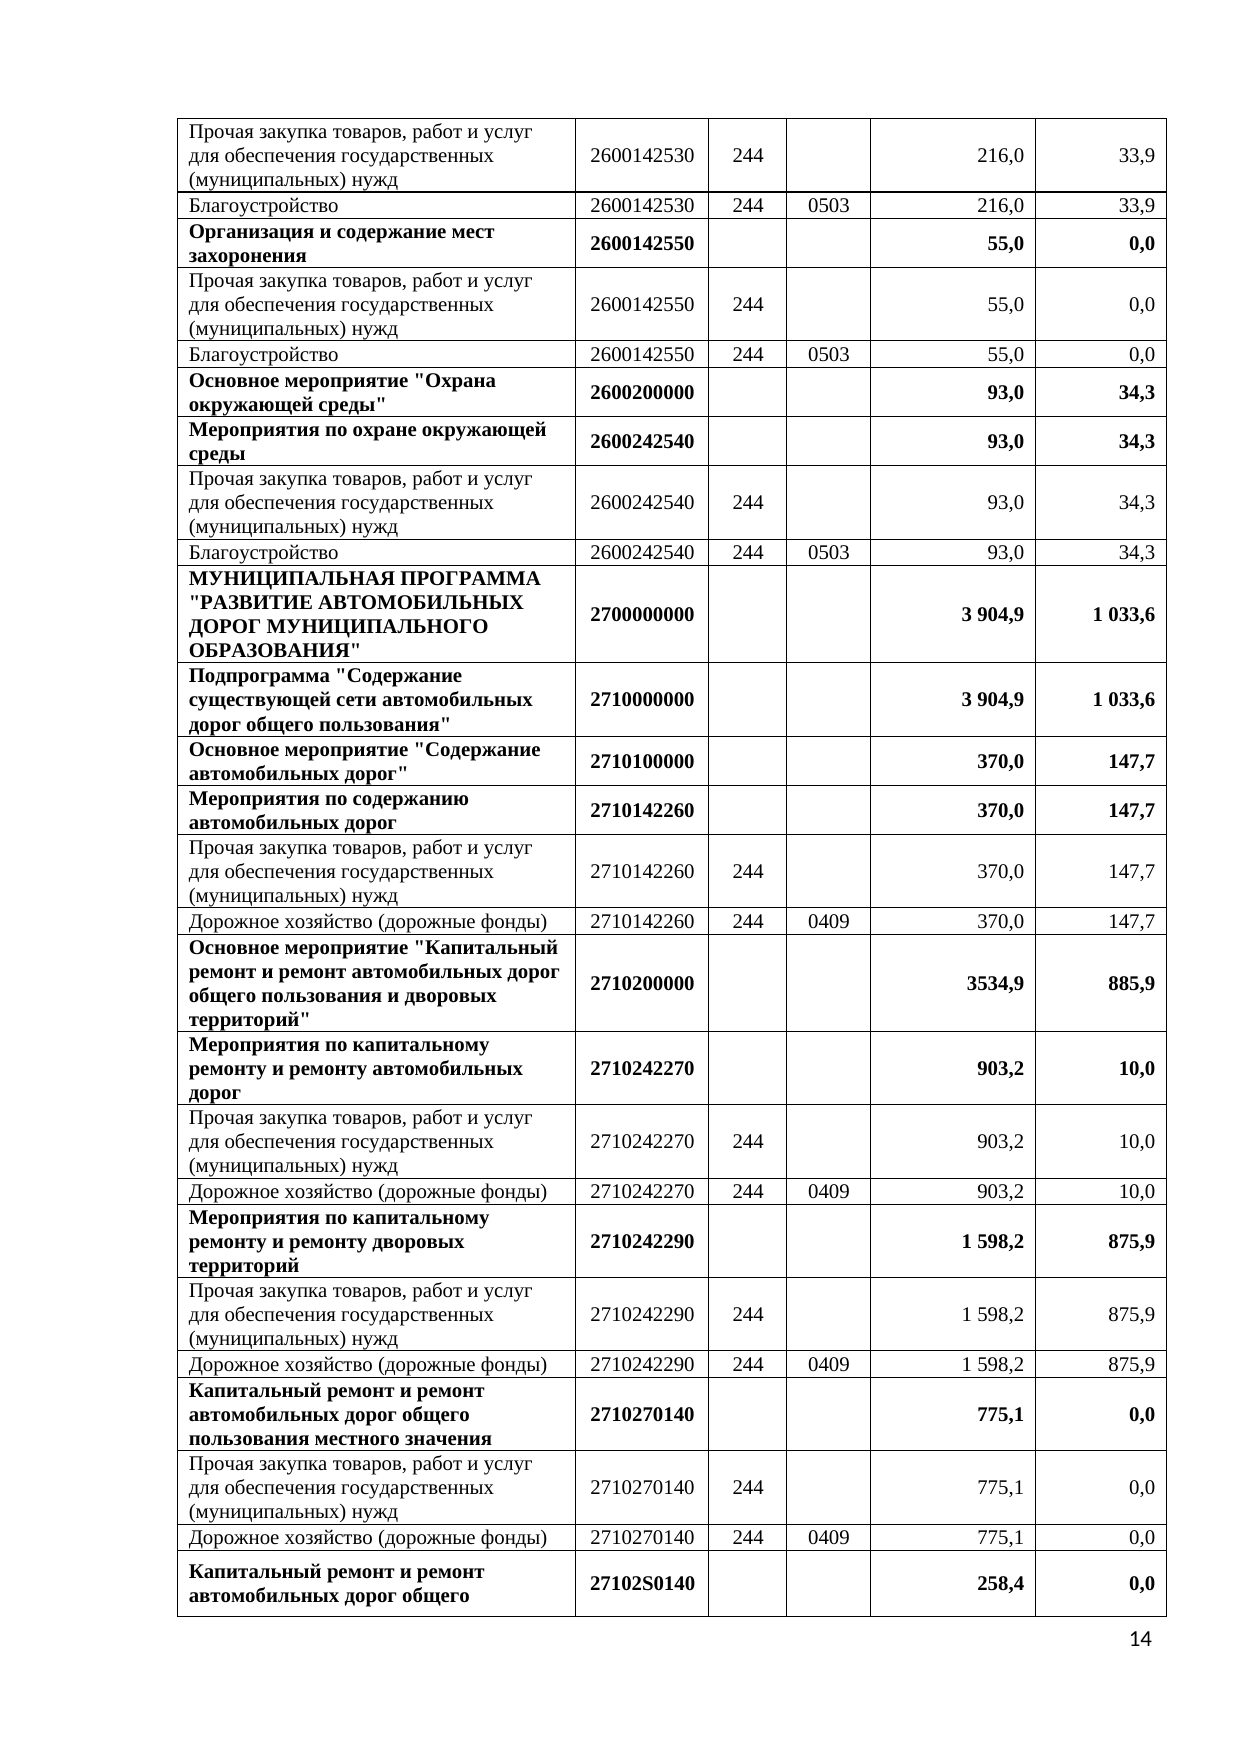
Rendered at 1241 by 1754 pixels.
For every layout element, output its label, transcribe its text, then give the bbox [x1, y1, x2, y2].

table_cell [787, 1451, 870, 1523]
table_cell [787, 935, 870, 1031]
table_cell 147,7 [1036, 737, 1166, 785]
table_cell 0409 [787, 1179, 870, 1204]
table_cell 1 033,6 [1036, 566, 1166, 662]
table_cell 93,0 [871, 540, 1035, 565]
table_cell 1 598,2 [871, 1278, 1035, 1350]
table_cell 93,0 [871, 417, 1035, 465]
table_cell 1 598,2 [871, 1205, 1035, 1277]
table_cell 10,0 [1036, 1032, 1166, 1104]
table_cell 2710242270 [576, 1105, 708, 1177]
table_cell 2710242290 [576, 1351, 708, 1377]
table_cell 34,3 [1036, 368, 1166, 416]
table_cell 2600142530 [576, 119, 708, 191]
table_cell 2600242540 [576, 540, 708, 565]
table_cell [709, 935, 786, 1031]
table_cell 244 [709, 1525, 786, 1550]
table_cell 55,0 [871, 341, 1035, 367]
table_cell 2710142260 [576, 908, 708, 934]
table_cell Мероприятия по содержанию автомобильных дорог [178, 786, 575, 834]
table_cell 0,0 [1036, 341, 1166, 367]
table_cell 1 033,6 [1036, 663, 1166, 736]
table_cell Дорожное хозяйство (дорожные фонды) [178, 1351, 575, 1377]
table_cell 2700000000 [576, 566, 708, 662]
table_cell Мероприятия по капитальному ремонту и ремонту автомобильных дорог [178, 1032, 575, 1104]
table_cell 216,0 [871, 193, 1035, 218]
table_cell 244 [709, 268, 786, 340]
table_cell 370,0 [871, 786, 1035, 834]
table_cell 2710142260 [576, 786, 708, 834]
table_cell 370,0 [871, 908, 1035, 934]
table_cell 216,0 [871, 119, 1035, 191]
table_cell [178, 119, 575, 191]
table_cell 0,0 [1036, 1551, 1166, 1616]
table_cell 1 598,2 [871, 1351, 1035, 1377]
table_cell 10,0 [1036, 1105, 1166, 1177]
table_cell 2710242290 [576, 1278, 708, 1350]
table_cell 3 904,9 [871, 663, 1035, 736]
table_cell 2710270140 [576, 1525, 708, 1550]
table_cell 0,0 [1036, 268, 1166, 340]
table_cell 244 [709, 908, 786, 934]
table_cell 34,3 [1036, 540, 1166, 565]
table_cell [787, 786, 870, 834]
table_cell 2710270140 [576, 1378, 708, 1450]
table_cell [787, 368, 870, 416]
table_cell 2600242540 [576, 466, 708, 538]
table_cell [709, 1205, 786, 1277]
table_cell 34,3 [1036, 466, 1166, 538]
table_cell Благоустройство [178, 540, 575, 565]
table_cell [787, 119, 870, 191]
table_cell 0503 [787, 341, 870, 367]
table_cell [787, 268, 870, 340]
table_cell 10,0 [1036, 1179, 1166, 1204]
table_cell [709, 786, 786, 834]
table_cell 2710000000 [576, 663, 708, 736]
table_cell Прочая закупка товаров, работ и услуг для обеспечения государственных (муниципальных) нужд [178, 1278, 575, 1350]
table_cell Основное мероприятие "Капитальный ремонт и ремонт автомобильных дорог общего пользования и дворовых территорий" [178, 935, 575, 1031]
table_cell 775,1 [871, 1451, 1035, 1523]
table_cell 244 [709, 1278, 786, 1350]
table_cell Основное мероприятие "Содержание автомобильных дорог" [178, 737, 575, 785]
table_cell 2600142530 [576, 193, 708, 218]
table_cell 0409 [787, 908, 870, 934]
table_cell Прочая закупка товаров, работ и услуг для обеспечения государственных (муниципальных) нужд [178, 466, 575, 538]
table_cell Дорожное хозяйство (дорожные фонды) [178, 908, 575, 934]
table_cell [787, 1205, 870, 1277]
table_cell Мероприятия по капитальному ремонту и ремонту дворовых территорий [178, 1205, 575, 1277]
table_cell [709, 1551, 786, 1616]
table_cell 2600142550 [576, 341, 708, 367]
table_cell 875,9 [1036, 1351, 1166, 1377]
table_cell [787, 1551, 870, 1616]
table_cell 903,2 [871, 1105, 1035, 1177]
table_cell Дорожное хозяйство (дорожные фонды) [178, 1525, 575, 1550]
table_cell [709, 219, 786, 267]
table_cell 244 [709, 1451, 786, 1523]
table_cell 2600142550 [576, 219, 708, 267]
table_cell 2600242540 [576, 417, 708, 465]
table_cell [787, 835, 870, 907]
table_cell 0409 [787, 1351, 870, 1377]
table_cell 244 [709, 119, 786, 191]
table_cell 34,3 [1036, 417, 1166, 465]
table_cell Капитальный ремонт и ремонт автомобильных дорог общего пользования местного значения [178, 1378, 575, 1450]
table_cell МУНИЦИПАЛЬНАЯ ПРОГРАММА "РАЗВИТИЕ АВТОМОБИЛЬНЫХ ДОРОГ МУНИЦИПАЛЬНОГО ОБРАЗОВАНИЯ" [178, 566, 575, 662]
table_cell 147,7 [1036, 786, 1166, 834]
table_cell 2710270140 [576, 1451, 708, 1523]
table_cell 0409 [787, 1525, 870, 1550]
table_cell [178, 1551, 575, 1616]
table_cell [709, 737, 786, 785]
table_cell [787, 417, 870, 465]
table_cell 258,4 [871, 1551, 1035, 1616]
table_cell 3 904,9 [871, 566, 1035, 662]
table_cell 2600200000 [576, 368, 708, 416]
table_cell Прочая закупка товаров, работ и услуг для обеспечения государственных (муниципальных) нужд [178, 268, 575, 340]
table_cell 33,9 [1036, 193, 1166, 218]
table_cell 875,9 [1036, 1278, 1166, 1350]
table_cell 2710142260 [576, 835, 708, 907]
table_cell Основное мероприятие "Охрана окружающей среды" [178, 368, 575, 416]
table_cell 370,0 [871, 835, 1035, 907]
table_cell 244 [709, 1105, 786, 1177]
table_cell 0,0 [1036, 1525, 1166, 1550]
table_cell [787, 663, 870, 736]
table_cell 244 [709, 466, 786, 538]
table_cell [709, 663, 786, 736]
table_cell 33,9 [1036, 119, 1166, 191]
table_cell 3534,9 [871, 935, 1035, 1031]
table_cell 55,0 [871, 268, 1035, 340]
table_cell 2710200000 [576, 935, 708, 1031]
table_cell 2600142550 [576, 268, 708, 340]
table_cell Дорожное хозяйство (дорожные фонды) [178, 1179, 575, 1204]
table_cell Мероприятия по охране окружающей среды [178, 417, 575, 465]
table_cell [787, 1278, 870, 1350]
table_cell 370,0 [871, 737, 1035, 785]
table_cell [787, 1105, 870, 1177]
table_cell [709, 1378, 786, 1450]
table_cell 0,0 [1036, 1451, 1166, 1523]
table_cell 2710242270 [576, 1032, 708, 1104]
table_cell 244 [709, 540, 786, 565]
table_cell 244 [709, 193, 786, 218]
table_cell Благоустройство [178, 341, 575, 367]
table_cell Прочая закупка товаров, работ и услуг для обеспечения государственных (муниципальных) нужд [178, 1451, 575, 1523]
table_cell 903,2 [871, 1032, 1035, 1104]
table_cell 775,1 [871, 1525, 1035, 1550]
table_cell 0503 [787, 193, 870, 218]
table_cell Прочая закупка товаров, работ и услуг для обеспечения государственных (муниципальных) нужд [178, 835, 575, 907]
table_cell 875,9 [1036, 1205, 1166, 1277]
table_cell Подпрограмма "Содержание существующей сети автомобильных дорог общего пользования" [178, 663, 575, 736]
table_cell 885,9 [1036, 935, 1166, 1031]
table_cell 147,7 [1036, 908, 1166, 934]
table_cell 55,0 [871, 219, 1035, 267]
table_cell [709, 1032, 786, 1104]
table_cell 147,7 [1036, 835, 1166, 907]
table_cell [787, 1032, 870, 1104]
table_cell 903,2 [871, 1179, 1035, 1204]
table_cell 2710242270 [576, 1179, 708, 1204]
table_cell 27102S0140 [576, 1551, 708, 1616]
table_cell 2710242290 [576, 1205, 708, 1277]
table_cell [787, 219, 870, 267]
table_cell 244 [709, 835, 786, 907]
table_cell 0,0 [1036, 219, 1166, 267]
table_cell [709, 566, 786, 662]
table_cell [787, 1378, 870, 1450]
table_cell 2710100000 [576, 737, 708, 785]
table_cell Благоустройство [178, 193, 575, 218]
table_cell [787, 566, 870, 662]
table_cell 93,0 [871, 368, 1035, 416]
table_cell [709, 368, 786, 416]
table_cell 0,0 [1036, 1378, 1166, 1450]
table_cell Прочая закупка товаров, работ и услуг для обеспечения государственных (муниципальных) нужд [178, 1105, 575, 1177]
table_cell 93,0 [871, 466, 1035, 538]
table_cell 244 [709, 1179, 786, 1204]
table_cell [709, 417, 786, 465]
table_cell Организация и содержание мест захоронения [178, 219, 575, 267]
table_cell 244 [709, 341, 786, 367]
table_cell 244 [709, 1351, 786, 1377]
table_cell [787, 737, 870, 785]
table_cell [787, 466, 870, 538]
table_cell 775,1 [871, 1378, 1035, 1450]
table_cell 0503 [787, 540, 870, 565]
